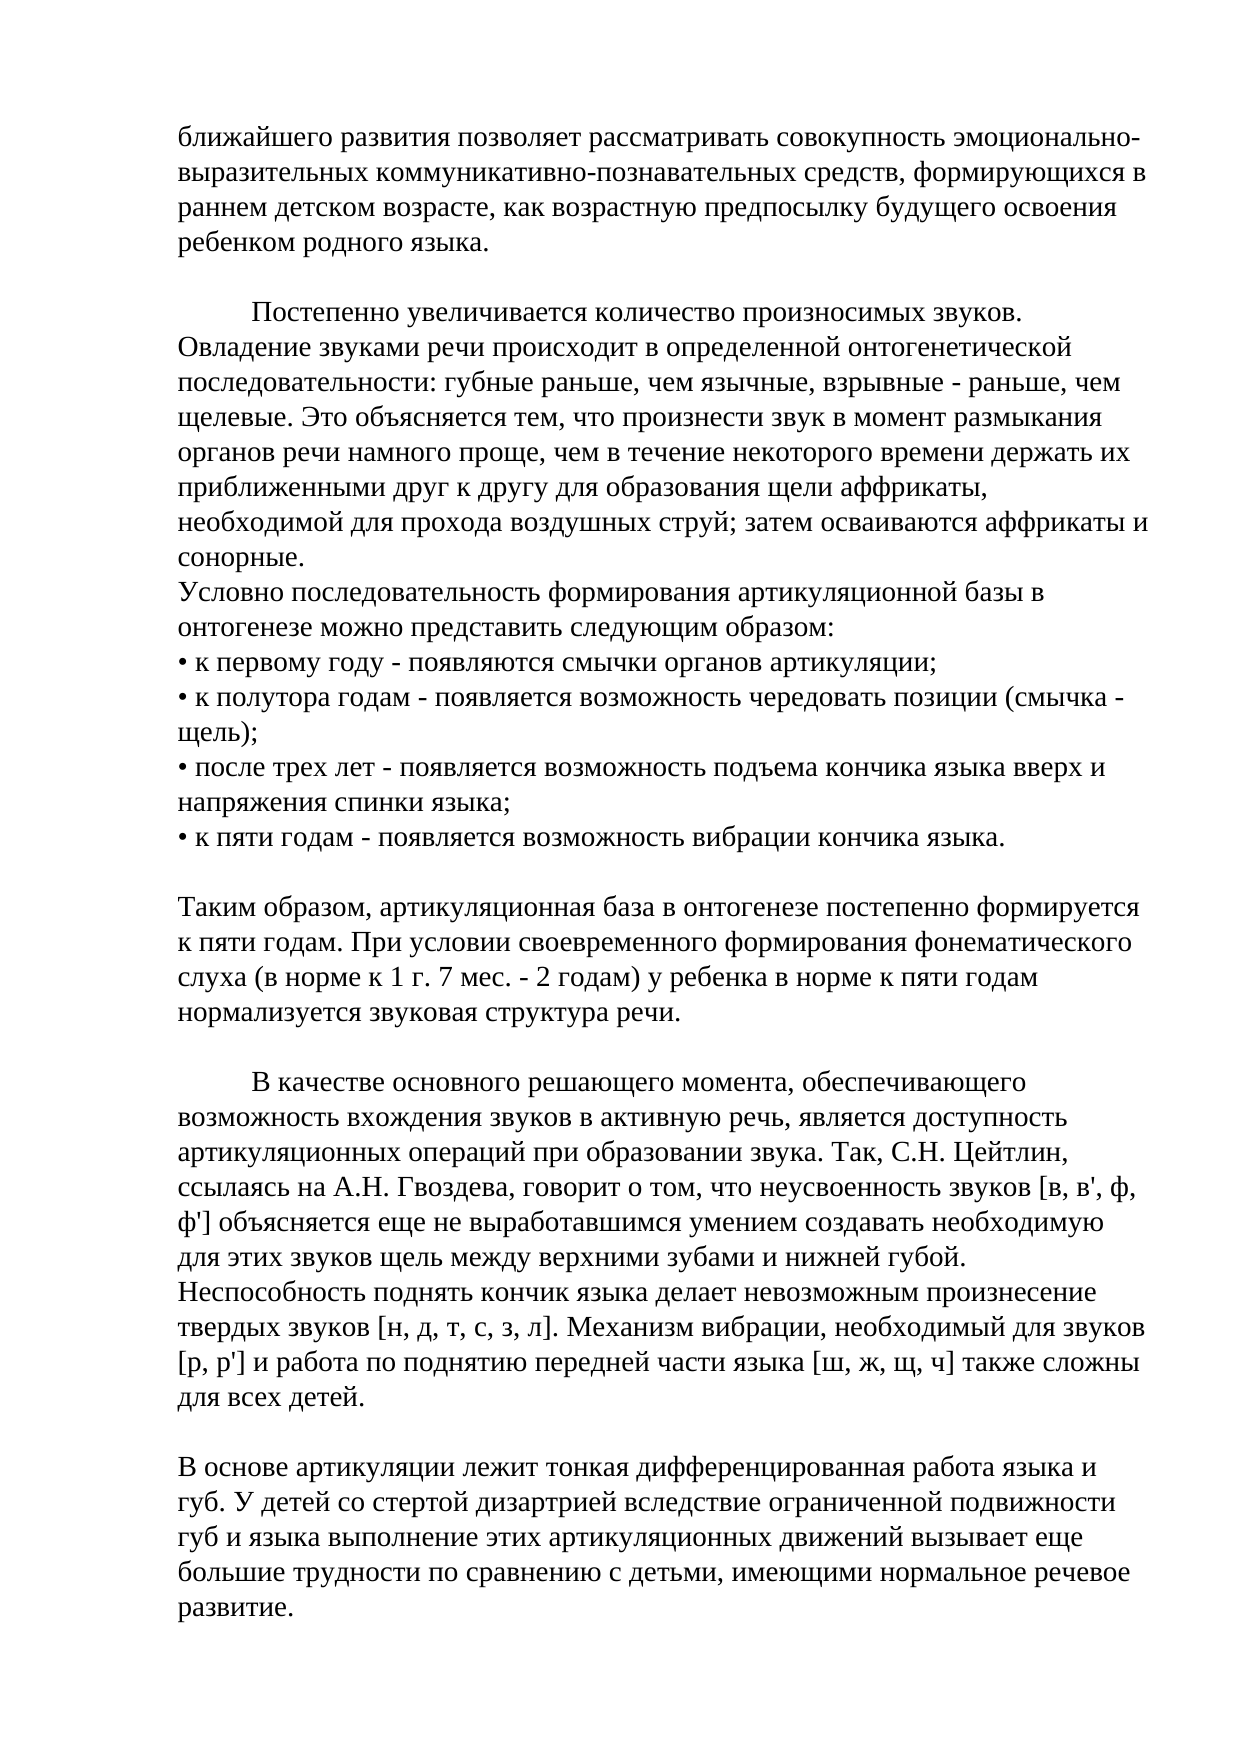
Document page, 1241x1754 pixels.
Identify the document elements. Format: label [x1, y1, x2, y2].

text [177, 118, 1152, 1623]
